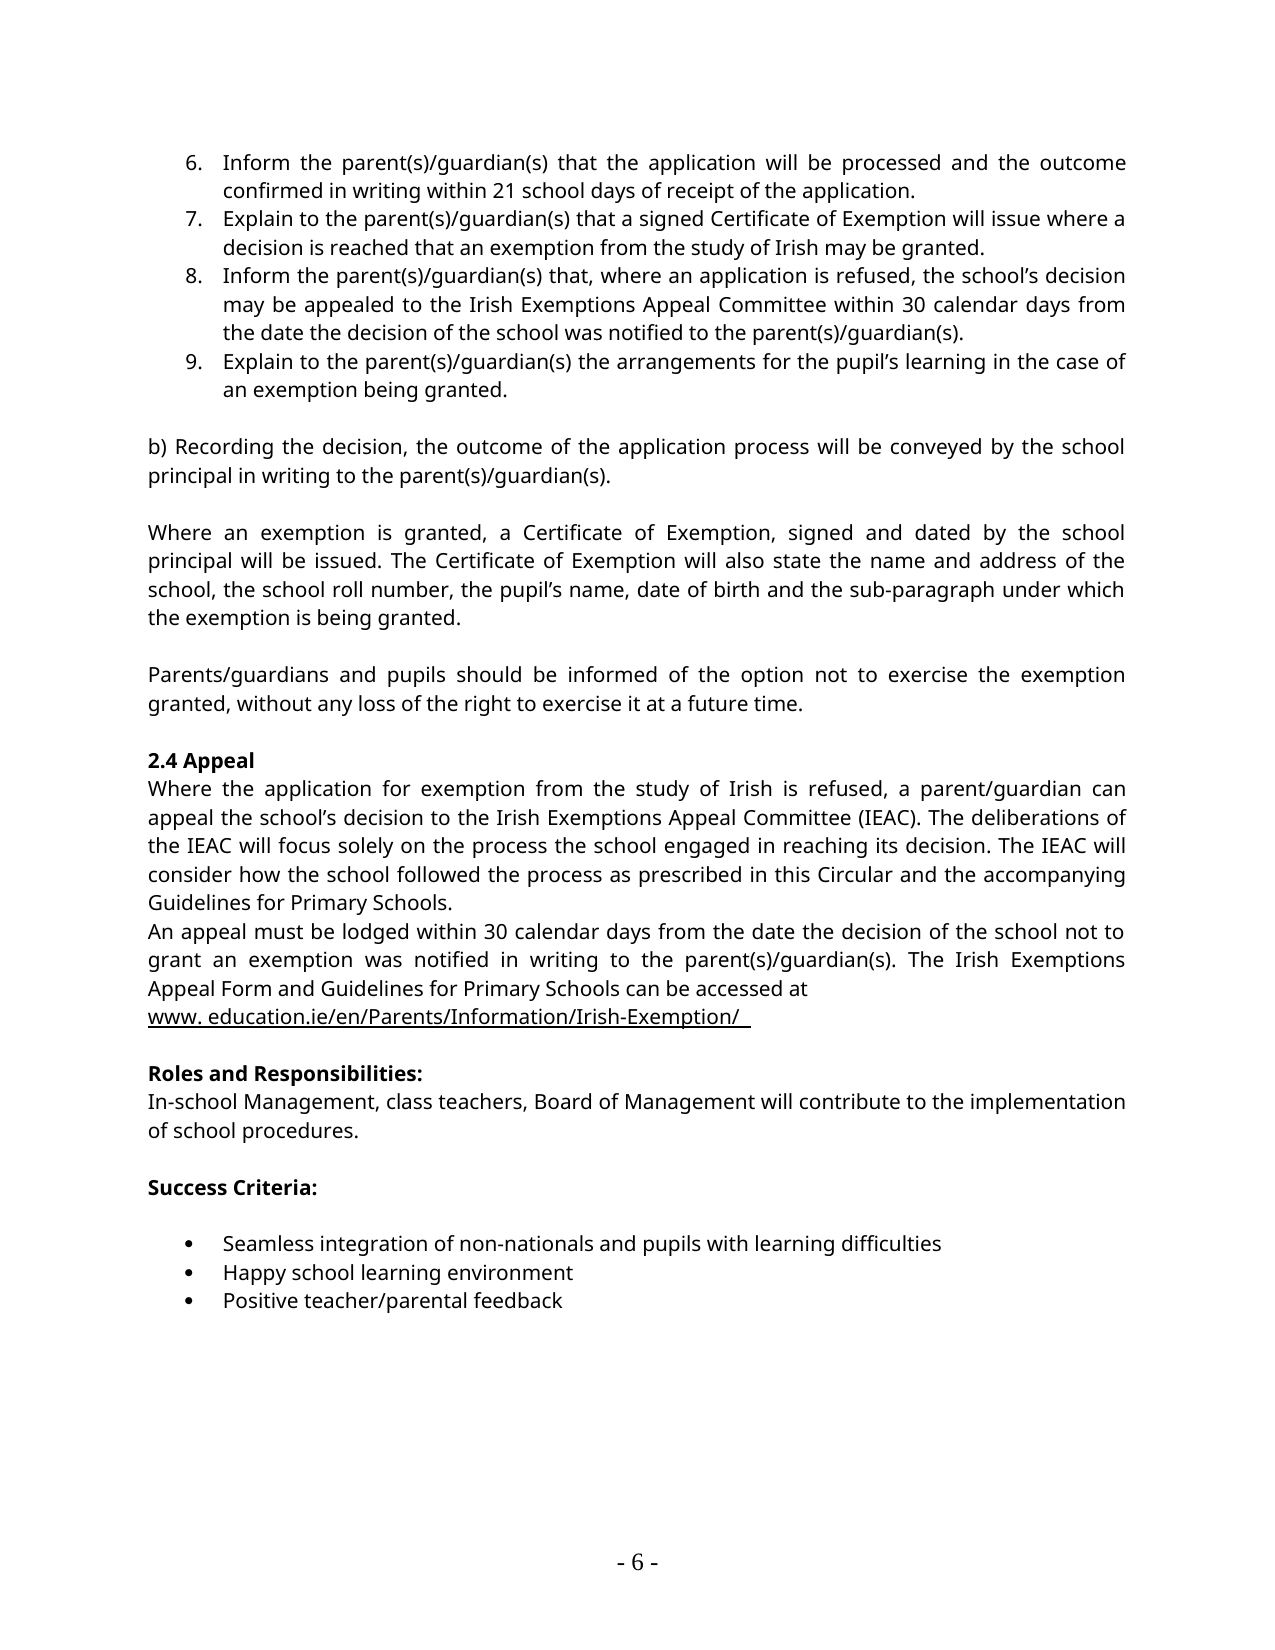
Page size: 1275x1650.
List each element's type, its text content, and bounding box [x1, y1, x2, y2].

list Inform the parent(s)/guardian(s) that, where an application is refused, the school’s decision may be appealed to the Irish Exemptions Appeal Committee within 30 calendar days from the date the decision of the school was notified to the parent(s)/guardian(s). [185, 261, 1127, 347]
text www. education.ie/en/Parents/Information/Irish-Exemption/ [148, 1002, 1127, 1031]
text Parents/guardians and pupils should be informed of the option not to exercise the exemption granted, without any loss of the right to exercise it at a future time. [148, 661, 1127, 717]
text Roles and Responsibilities: [148, 1059, 1127, 1087]
list Seamless integration of non-nationals and pupils with learning difficulties [185, 1229, 1127, 1258]
list Explain to the parent(s)/guardian(s) that a signed Certificate of Exemption will issue where a decision is reached that an exemption from the study of Irish may be granted. [185, 204, 1127, 261]
text Success Criteria: [148, 1173, 1127, 1201]
text Where an exemption is granted, a Certificate of Exemption, signed and dated by the school principal will be issued. The Certificate of Exemption will also state the name and address of the school, the school roll number, the pupil’s name, date of birth and the sub-paragraph under which the exemption is being granted. [148, 518, 1127, 632]
text b) Recording the decision, the outcome of the application process will be conveyed by the school principal in writing to the parent(s)/guardian(s). [148, 432, 1127, 489]
text Where the application for exemption from the study of Irish is refused, a parent/guardian can appeal the school’s decision to the Irish Exemptions Appeal Committee (IEAC). The deliberations of the IEAC will focus solely on the process the school engaged in reaching its decision. The IEAC will consider how the school followed the process as prescribed in this Circular and the accompanying Guidelines for Primary Schools. [148, 774, 1127, 917]
text 2.4 Appeal [148, 746, 1127, 774]
list Positive teacher/parental feedback [185, 1286, 1127, 1315]
list Explain to the parent(s)/guardian(s) the arrangements for the pupil’s learning in the case of an exemption being granted. [185, 347, 1127, 404]
text In-school Management, class teachers, Board of Management will contribute to the implementation of school procedures. [148, 1087, 1127, 1144]
list Inform the parent(s)/guardian(s) that the application will be processed and the outcome confirmed in writing within 21 school days of receipt of the application. [185, 148, 1127, 204]
text An appeal must be lodged within 30 calendar days from the date the decision of the school not to grant an exemption was notified in writing to the parent(s)/guardian(s). The Irish Exemptions Appeal Form and Guidelines for Primary Schools can be accessed at [148, 917, 1127, 1002]
list Happy school learning environment [185, 1258, 1127, 1286]
